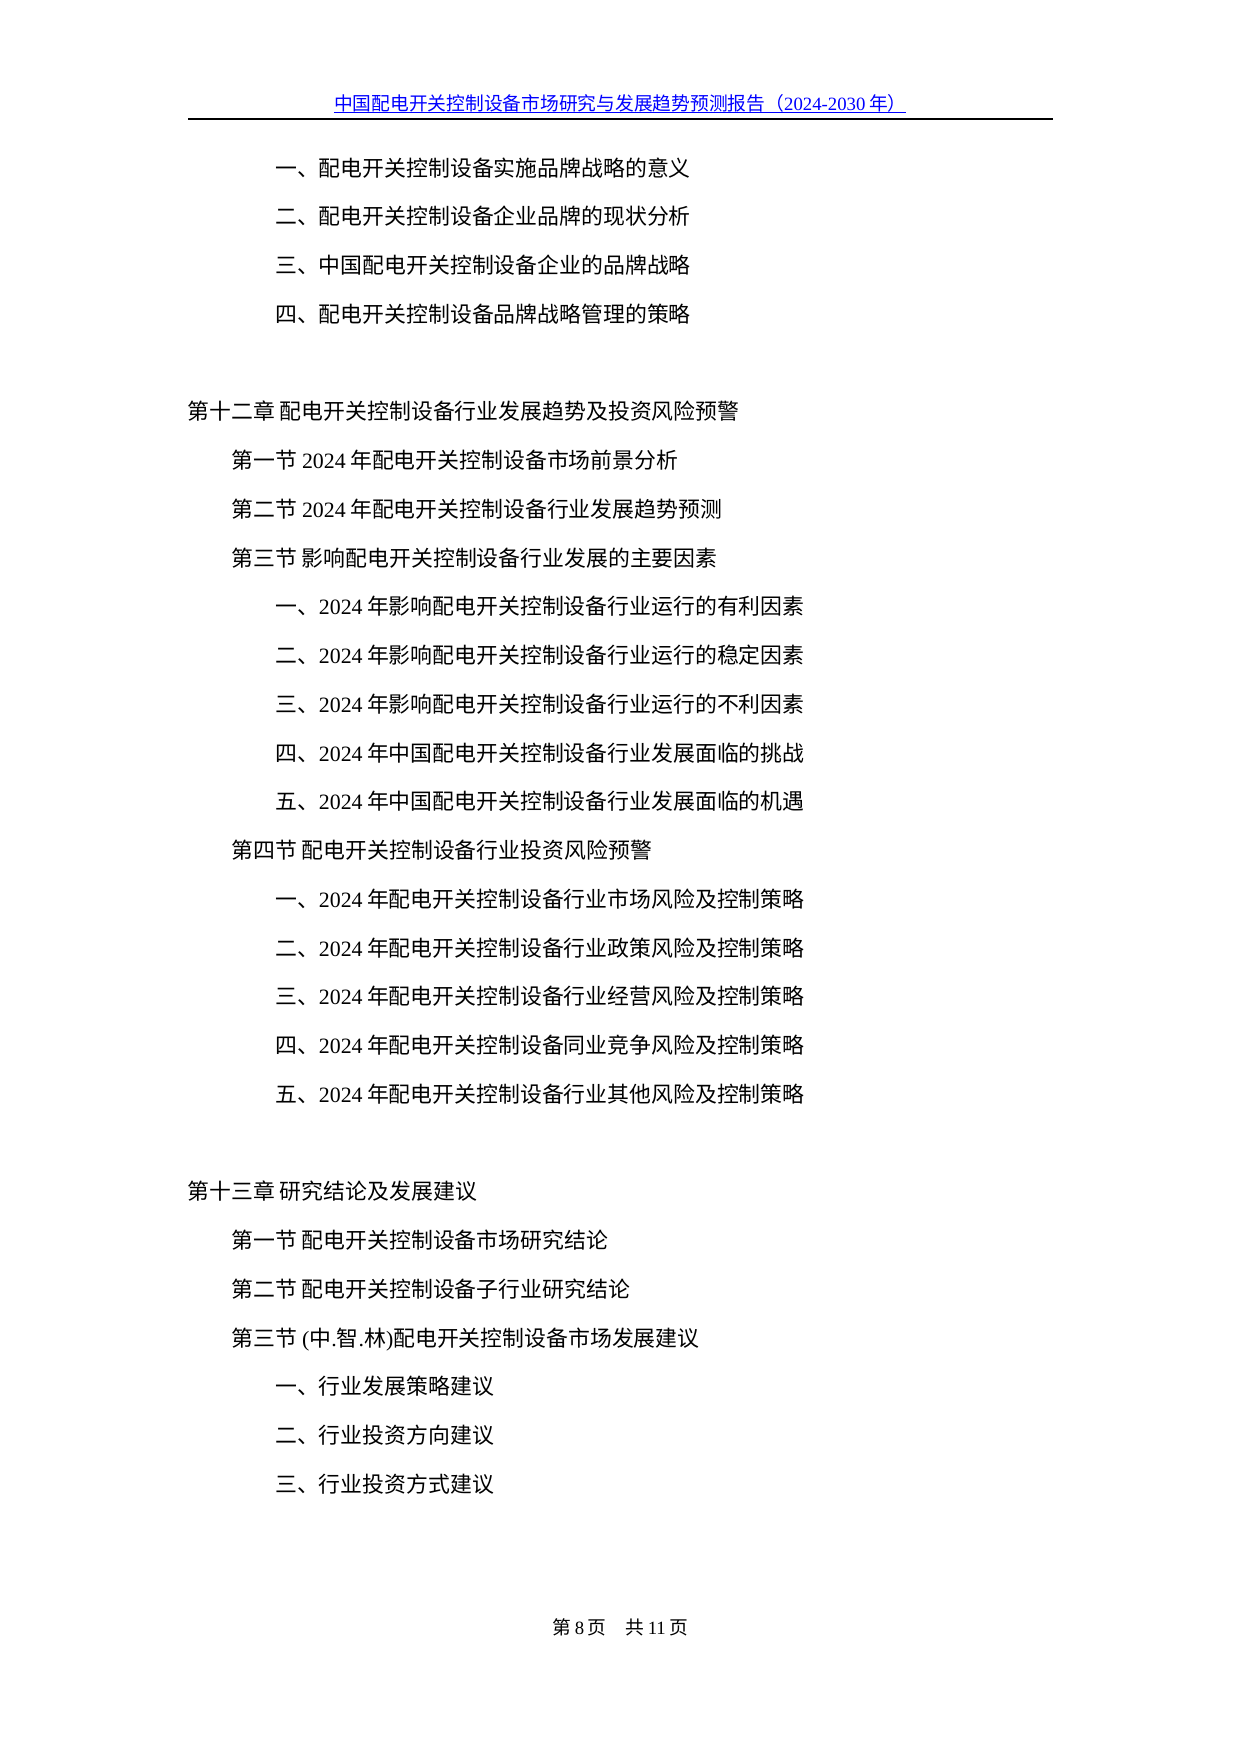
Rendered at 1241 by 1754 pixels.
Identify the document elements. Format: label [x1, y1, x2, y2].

text [187, 150, 1053, 1499]
